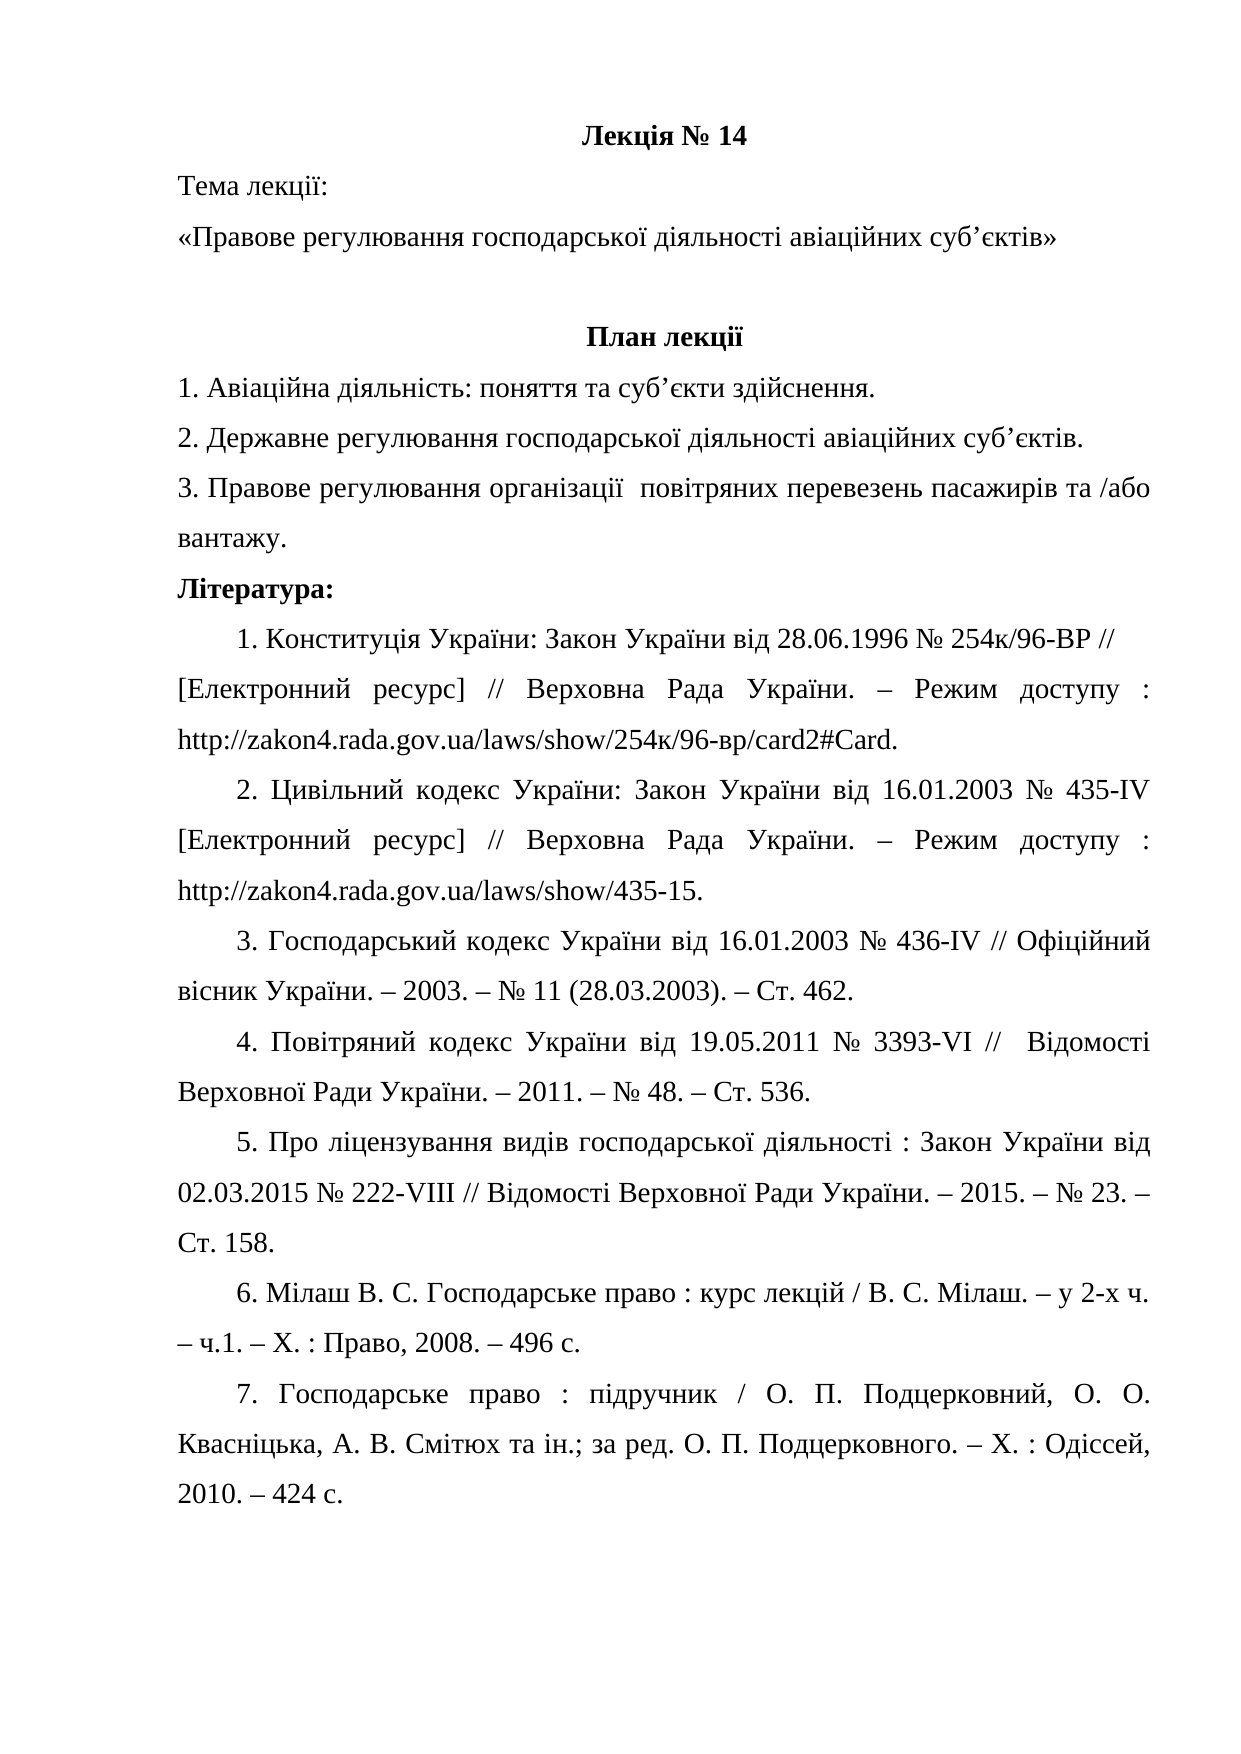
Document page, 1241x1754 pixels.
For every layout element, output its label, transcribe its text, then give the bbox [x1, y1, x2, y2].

text Тема лекції: [177, 168, 1152, 202]
text 1. Конституція України: Закон України від 28.06.1996 № 254к/96-ВР // [177, 621, 1152, 655]
text 1. Авіаційна діяльність: поняття та суб’єкти здійснення. [177, 370, 1152, 403]
text План лекції [177, 319, 1152, 353]
text 7. Господарське право : підручник / О. П. Подцерковний, О. О. Квасніцька, А. В. Смітюх та ін.; за ред. О. П. Подцерковного. – X. : Одіссей, 2010. – 424 с. [177, 1376, 1152, 1510]
text 5. Про ліцензування видів господарської діяльності : Закон України від 02.03.2015 № 222-VIII // Відомості Верховної Ради України. – 2015. – № 23. – Ст. 158. [177, 1124, 1152, 1258]
text 4. Повітряний кодекс України від 19.05.2011 № 3393-VI // Відомості Верховної Ради України. – 2011. – № 48. – Ст. 536. [177, 1024, 1152, 1108]
text 3. Господарський кодекс України від 16.01.2003 № 436-IV // Офіційний вісник України. – 2003. – № 11 (28.03.2003). – Ст. 462. [177, 923, 1152, 1007]
text [Електронний ресурс] // Верховна Рада України. – Режим доступу : http://zakon4.rada.gov.ua/laws/show/254к/96-вр/card2#Card. [177, 672, 1152, 755]
text 3. Правове регулювання організації повітряних перевезень пасажирів та /або вантажу. [177, 470, 1152, 554]
text 6. Мілаш В. С. Господарське право : курс лекцій / В. С. Мілаш. – у 2-х ч. – ч.1. – Х. : Право, 2008. – 496 с. [177, 1275, 1152, 1359]
text 2. Цивільний кодекс України: Закон України від 16.01.2003 № 435-IV [Електронний ресурс] // Верховна Рада України. – Режим доступу : http://zakon4.rada.gov.ua/laws/show/435-15. [177, 772, 1152, 906]
text 2. Державне регулювання господарської діяльності авіаційних суб’єктів. [177, 420, 1152, 453]
text Лекція № 14 [177, 118, 1152, 152]
text «Правове регулювання господарської діяльності авіаційних суб’єктів» [177, 219, 1152, 252]
text Література: [177, 571, 1152, 604]
